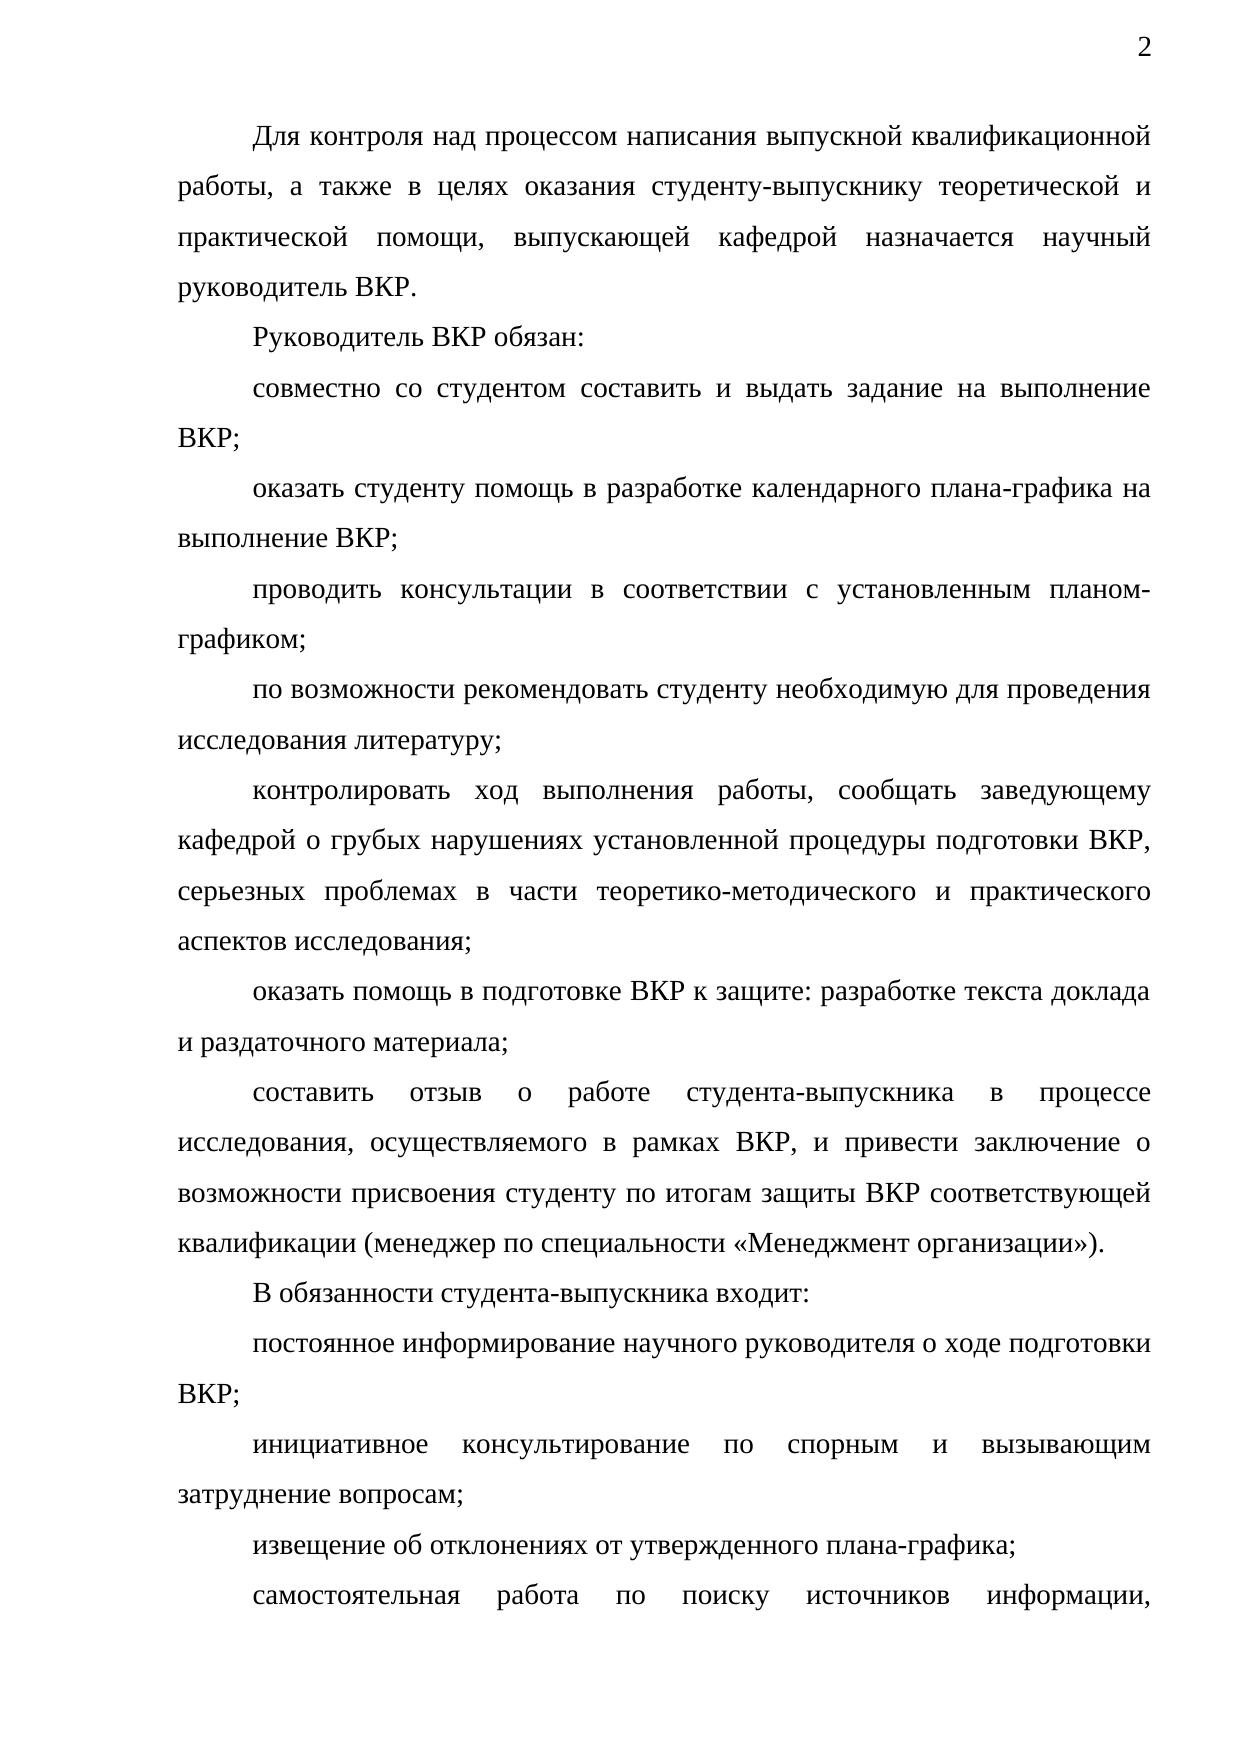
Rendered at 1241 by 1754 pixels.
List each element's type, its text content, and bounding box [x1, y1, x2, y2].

text проводить консультации в соответствии с установленным планом-графиком; [177, 571, 1152, 655]
text Руководитель ВКР обязан: [177, 319, 1152, 353]
text оказать помощь в подготовке ВКР к защите: разработке текста доклада и раздаточного материала; [177, 973, 1152, 1057]
text инициативное консультирование по спорным и вызывающим затруднение вопросам; [177, 1426, 1152, 1510]
text составить отзыв о работе студента-выпускника в процессе исследования, осуществляемого в рамках ВКР, и привести заключение о возможности присвоения студенту по итогам защиты ВКР соответствующей квалификации (менеджер по специальности «Менеджмент организации»). [177, 1074, 1152, 1258]
text Для контроля над процессом написания выпускной квалификационной работы, а также в целях оказания студенту-выпускнику теоретической и практической помощи, выпускающей кафедрой назначается научный руководитель ВКР. [177, 118, 1152, 303]
text извещение об отклонениях от утвержденного плана-графика; [177, 1527, 1152, 1560]
text по возможности рекомендовать студенту необходимую для проведения исследования литературу; [177, 672, 1152, 755]
text В обязанности студента-выпускника входит: [177, 1275, 1152, 1309]
text совместно со студентом составить и выдать задание на выполнение ВКР; [177, 370, 1152, 453]
text контролировать ход выполнения работы, сообщать заведующему кафедрой о грубых нарушениях установленной процедуры подготовки ВКР, серьезных проблемах в части теоретико-методического и практического аспектов исследования; [177, 772, 1152, 957]
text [177, 1577, 1152, 1611]
text оказать студенту помощь в разработке календарного плана-графика на выполнение ВКР; [177, 470, 1152, 554]
text постоянное информирование научного руководителя о ходе подготовки ВКР; [177, 1326, 1152, 1409]
